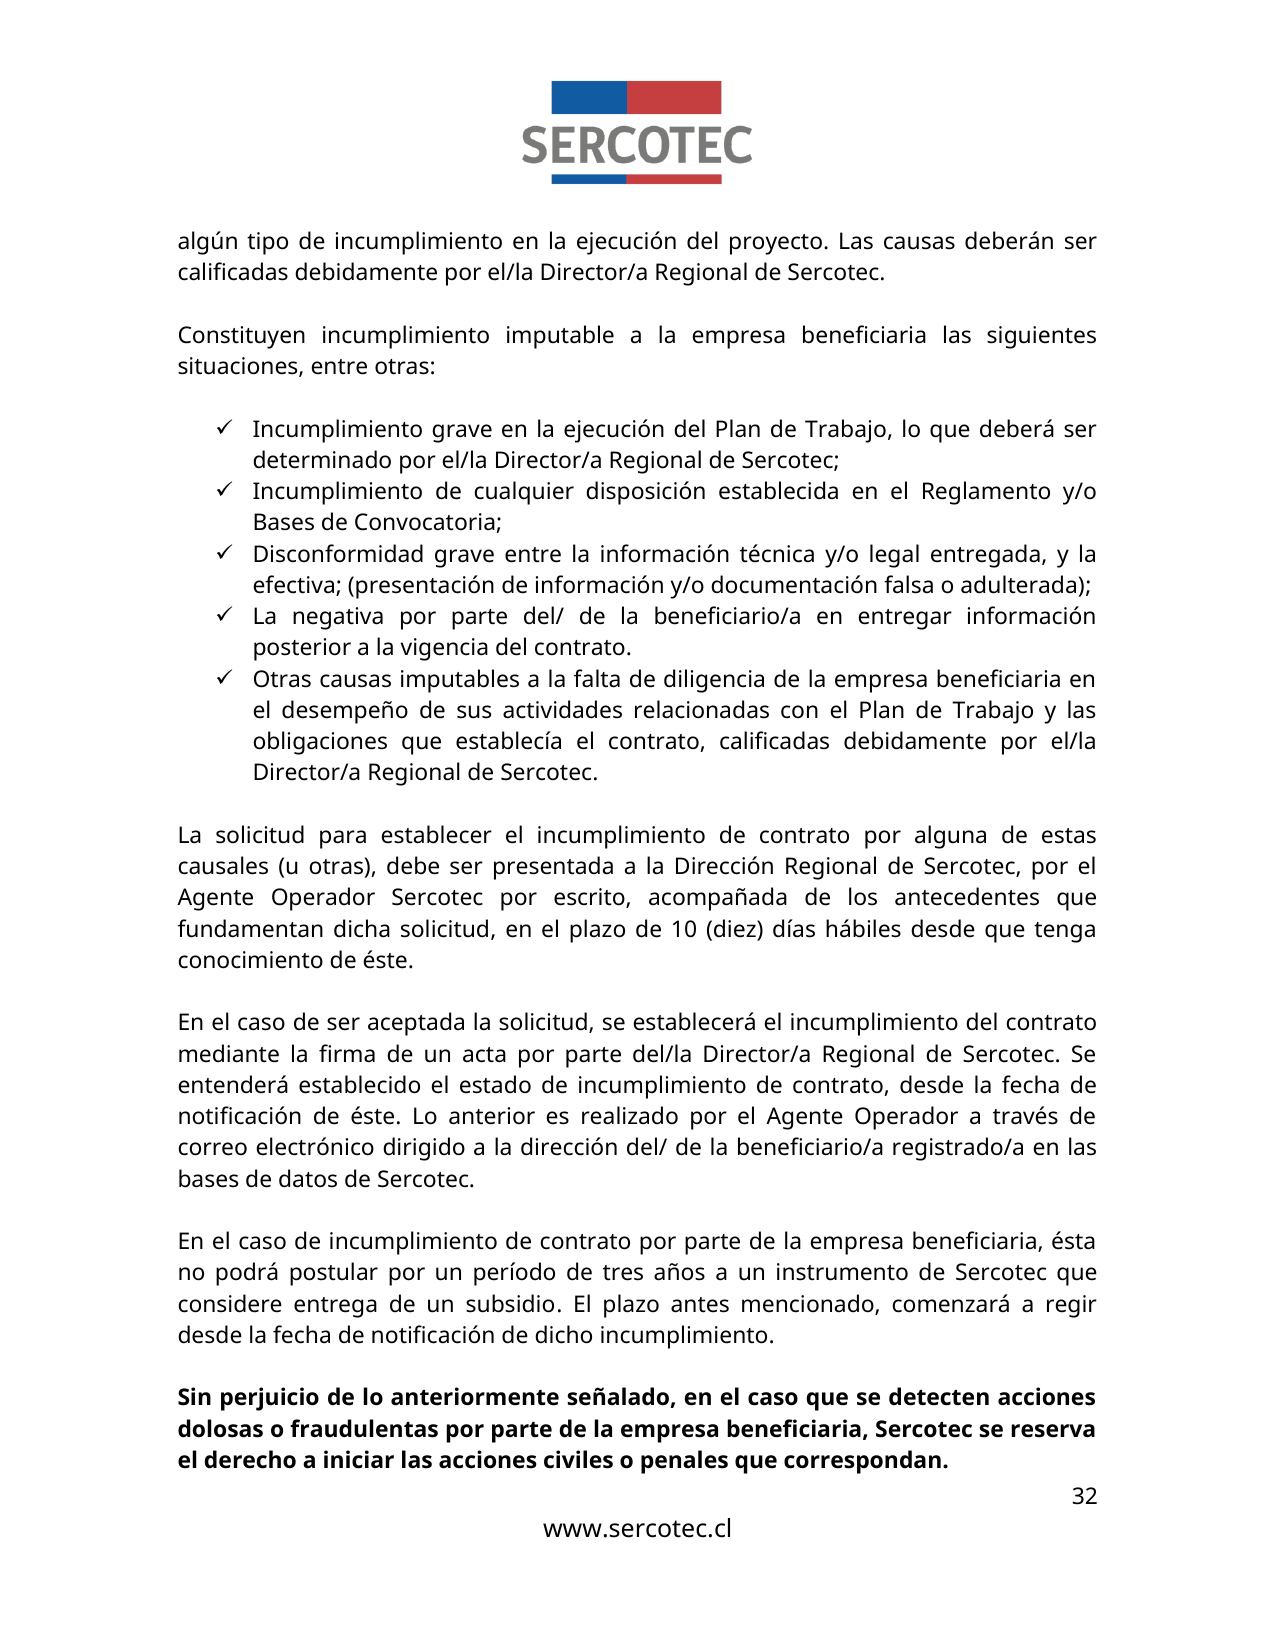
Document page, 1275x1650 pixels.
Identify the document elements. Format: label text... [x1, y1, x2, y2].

text Constituyen incumplimiento imputable a la empresa beneficiaria las siguientes situaciones, entre otras: [177, 319, 1098, 381]
text En el caso de incumplimiento de contrato por parte de la empresa beneficiaria, ésta no podrá postular por un período de tres años a un instrumento de Sercotec que considere entrega de un subsidio. El plazo antes mencionado, comenzará a regir desde la fecha de notificación de dicho incumplimiento. [177, 1225, 1098, 1350]
list Otras causas imputables a la falta de diligencia de la empresa beneficiaria en el desempeño de sus actividades relacionadas con el Plan de Trabajo y las obligaciones que establecía el contrato, calificadas debidamente por el/la Director/a Regional de Sercotec. [215, 662, 1098, 787]
text Sin perjuicio de lo anteriormente señalado, en el caso que se detecten acciones dolosas o fraudulentas por parte de la empresa beneficiaria, Sercotec se reserva el derecho a iniciar las acciones civiles o penales que correspondan. [177, 1381, 1098, 1475]
list Incumplimiento grave en la ejecución del Plan de Trabajo, lo que deberá ser determinado por el/la Director/a Regional de Sercotec; [215, 412, 1098, 475]
list La negativa por parte del/ de la beneficiario/a en entregar información posterior a la vigencia del contrato. [215, 600, 1098, 662]
list Incumplimiento de cualquier disposición establecida en el Reglamento y/o Bases de Convocatoria; [215, 475, 1098, 537]
picture [512, 73, 763, 194]
text En el caso de ser aceptada la solicitud, se establecerá el incumplimiento del contrato mediante la firma de un acta por parte del/la Director/a Regional de Sercotec. Se entenderá establecido el estado de incumplimiento de contrato, desde la fecha de notificación de éste. Lo anterior es realizado por el Agente Operador a través de correo electrónico dirigido a la dirección del/ de la beneficiario/a registrado/a en las bases de datos de Sercotec. [177, 1006, 1098, 1194]
list Disconformidad grave entre la información técnica y/o legal entregada, y la efectiva; (presentación de información y/o documentación falsa o adulterada); [215, 537, 1098, 600]
text La solicitud para establecer el incumplimiento de contrato por alguna de estas causales (u otras), debe ser presentada a la Dirección Regional de Sercotec, por el Agente Operador Sercotec por escrito, acompañada de los antecedentes que fundamentan dicha solicitud, en el plazo de 10 (diez) días hábiles desde que tenga conocimiento de éste. [177, 819, 1098, 975]
